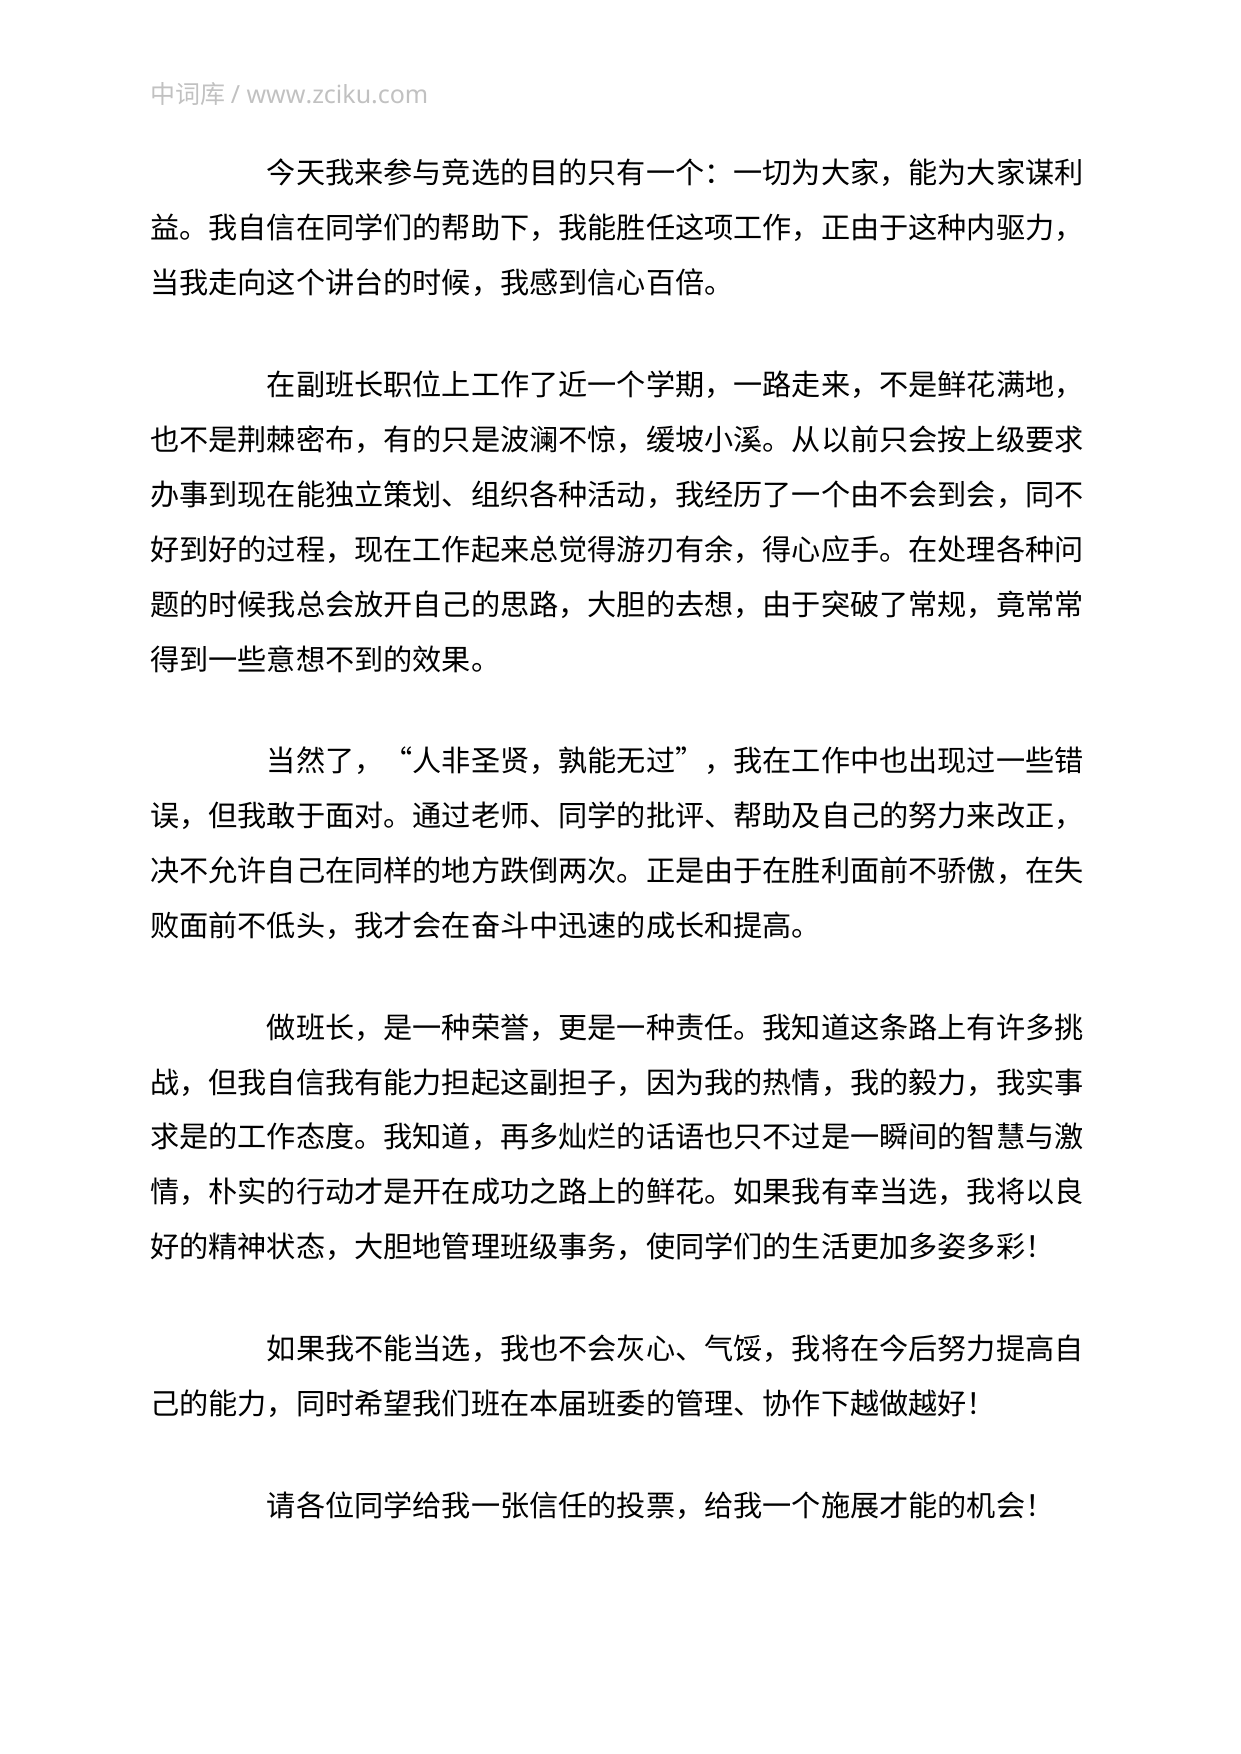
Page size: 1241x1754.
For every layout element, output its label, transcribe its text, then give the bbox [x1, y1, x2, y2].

text 今天我来参与竞选的目的只有一个：一切为大家，能为大家谋利益。我自信在同学们的帮助下，我能胜任这项工作，正由于这种内驱力，当我走向这个讲台的时候，我感到信心百倍。 [150, 150, 1090, 302]
text 在副班长职位上工作了近一个学期，一路走来，不是鲜花满地，也不是荆棘密布，有的只是波澜不惊，缓坡小溪。从以前只会按上级要求办事到现在能独立策划、组织各种活动，我经历了一个由不会到会，同不好到好的过程，现在工作起来总觉得游刃有余，得心应手。在处理各种问题的时候我总会放开自己的思路，大胆的去想，由于突破了常规，竟常常得到一些意想不到的效果。 [150, 362, 1090, 678]
text 做班长，是一种荣誉，更是一种责任。我知道这条路上有许多挑战，但我自信我有能力担起这副担子，因为我的热情，我的毅力，我实事求是的工作态度。我知道，再多灿烂的话语也只不过是一瞬间的智慧与激情，朴实的行动才是开在成功之路上的鲜花。如果我有幸当选，我将以良好的精神状态，大胆地管理班级事务，使同学们的生活更加多姿多彩！ [150, 1004, 1090, 1266]
text 请各位同学给我一张信任的投票，给我一个施展才能的机会！ [150, 1482, 1090, 1524]
text 如果我不能当选，我也不会灰心、气馁，我将在今后努力提高自己的能力，同时希望我们班在本届班委的管理、协作下越做越好！ [150, 1326, 1090, 1423]
text 当然了，“人非圣贤，孰能无过”，我在工作中也出现过一些错误，但我敢于面对。通过老师、同学的批评、帮助及自己的努力来改正，决不允许自己在同样的地方跌倒两次。正是由于在胜利面前不骄傲，在失败面前不低头，我才会在奋斗中迅速的成长和提高。 [150, 738, 1090, 945]
